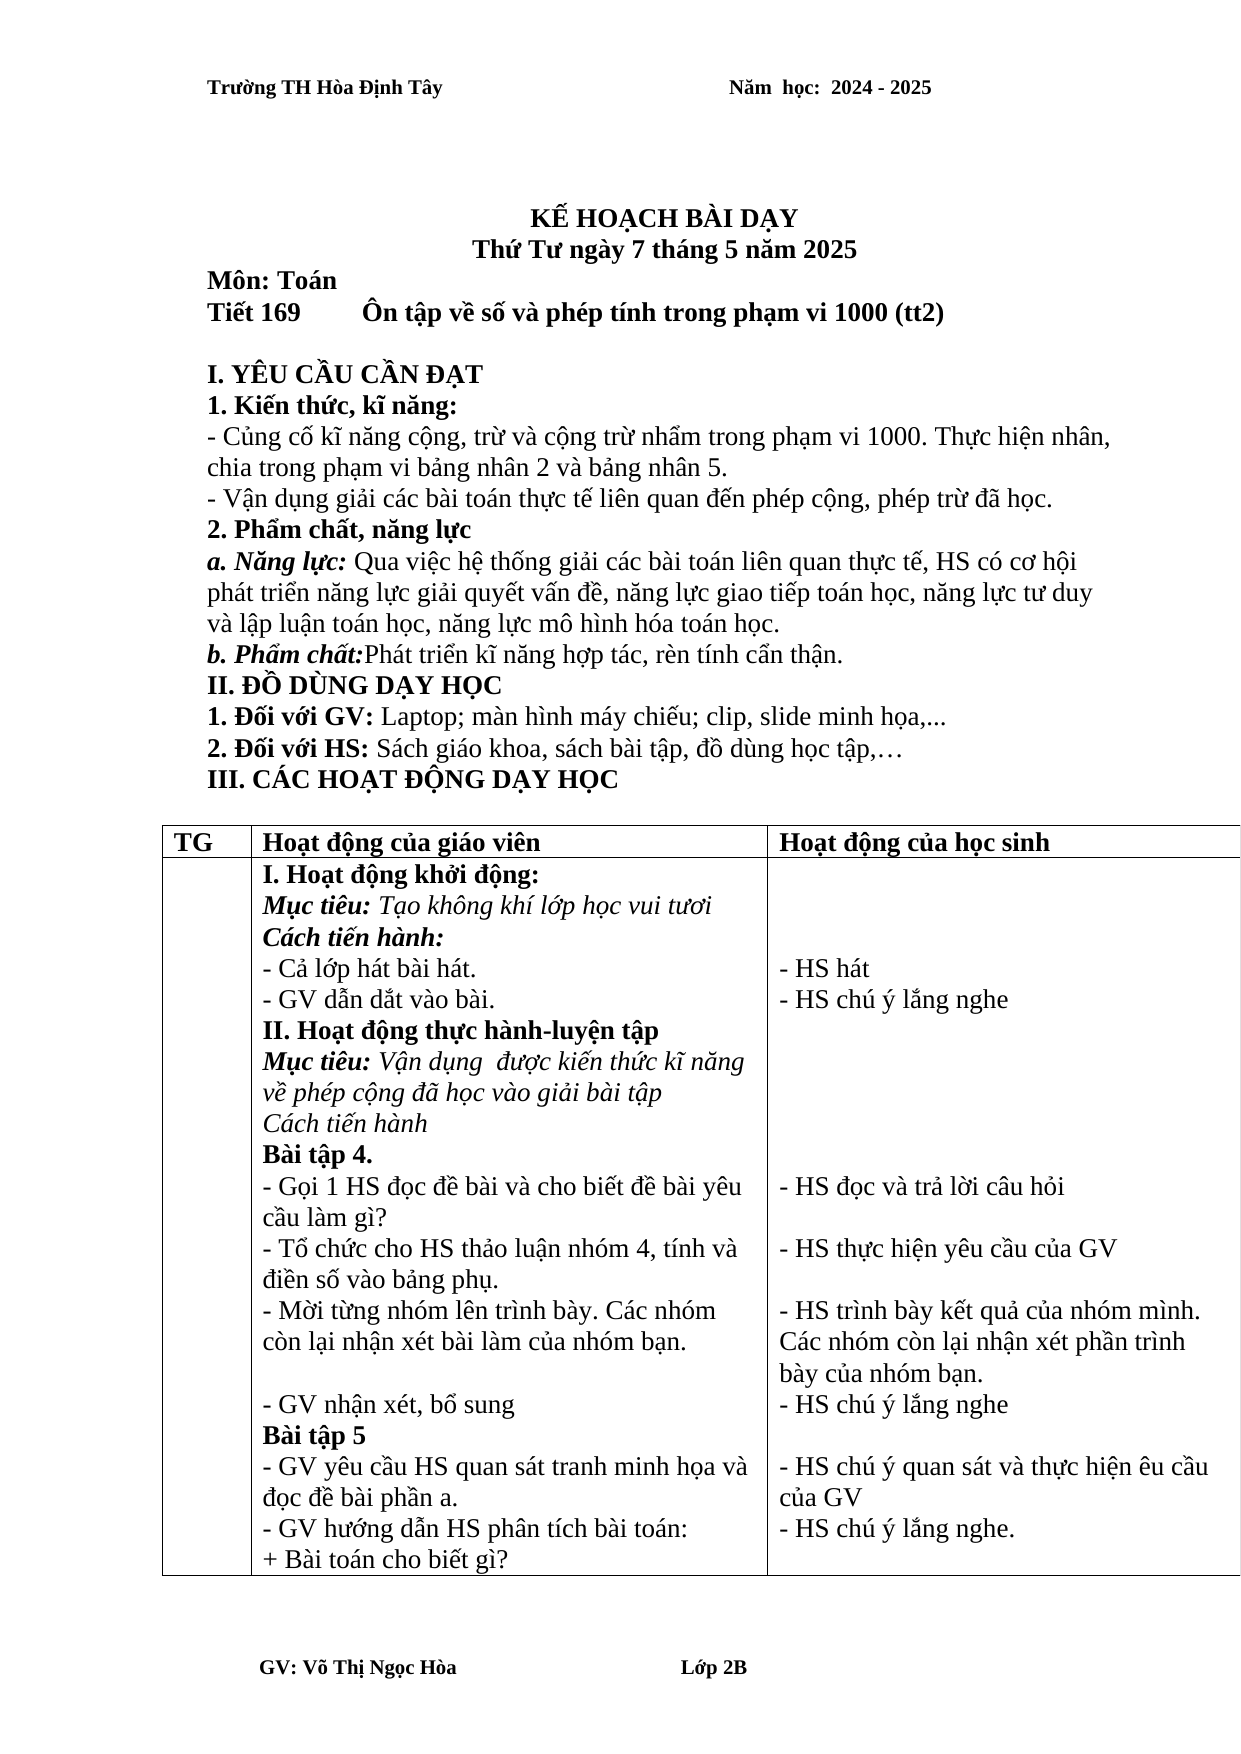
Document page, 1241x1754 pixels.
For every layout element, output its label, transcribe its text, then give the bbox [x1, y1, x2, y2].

text b. Phẩm chất:Phát triển kĩ năng hợp tác, rèn tính cẩn thận. [207, 638, 1122, 669]
text 2. Đối với HS: Sách giáo khoa, sách bài tập, đồ dùng học tập,… [207, 732, 1122, 763]
text Tiết 169 Ôn tập về số và phép tính trong phạm vi 1000 (tt2) [207, 296, 1122, 327]
table_header Hoạt động của học sinh [768, 826, 1240, 857]
text Thứ Tư ngày 7 tháng 5 năm 2025 [207, 233, 1122, 264]
text - Củng cố kĩ năng cộng, trừ và cộng trừ nhẩm trong phạm vi 1000. Thực hiện nhân, chia trong phạm vi bảng nhân 2 và bảng nhân 5. [207, 420, 1122, 482]
subtitle KẾ HOẠCH BÀI DẠY [207, 202, 1122, 233]
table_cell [252, 858, 767, 1575]
text a. Năng lực: Qua việc hệ thống giải các bài toán liên quan thực tế, HS có cơ hội phát triển năng lực giải quyết vấn đề, năng lực giao tiếp toán học, năng lực tư duy và lập luận toán học, năng lực mô hình hóa toán học. [207, 545, 1122, 638]
table_cell [163, 858, 251, 1575]
text 1. Kiến thức, kĩ năng: [207, 389, 1122, 420]
table_header TG [163, 826, 251, 857]
text I. YÊU CẦU CẦN ĐẠT [207, 358, 1122, 389]
text 1. Đối với GV: Laptop; màn hình máy chiếu; clip, slide minh họa,... [207, 701, 1122, 732]
text II. ĐỒ DÙNG DẠY HỌC [207, 669, 1122, 701]
text 2. Phẩm chất, năng lực [207, 514, 1122, 545]
table_header Hoạt động của giáo viên [252, 826, 767, 857]
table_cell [768, 858, 1240, 1575]
text - Vận dụng giải các bài toán thực tế liên quan đến phép cộng, phép trừ đã học. [207, 482, 1122, 514]
text Môn: Toán [207, 264, 1122, 296]
text III. CÁC HOẠT ĐỘNG DẠY HỌC [207, 763, 1122, 794]
